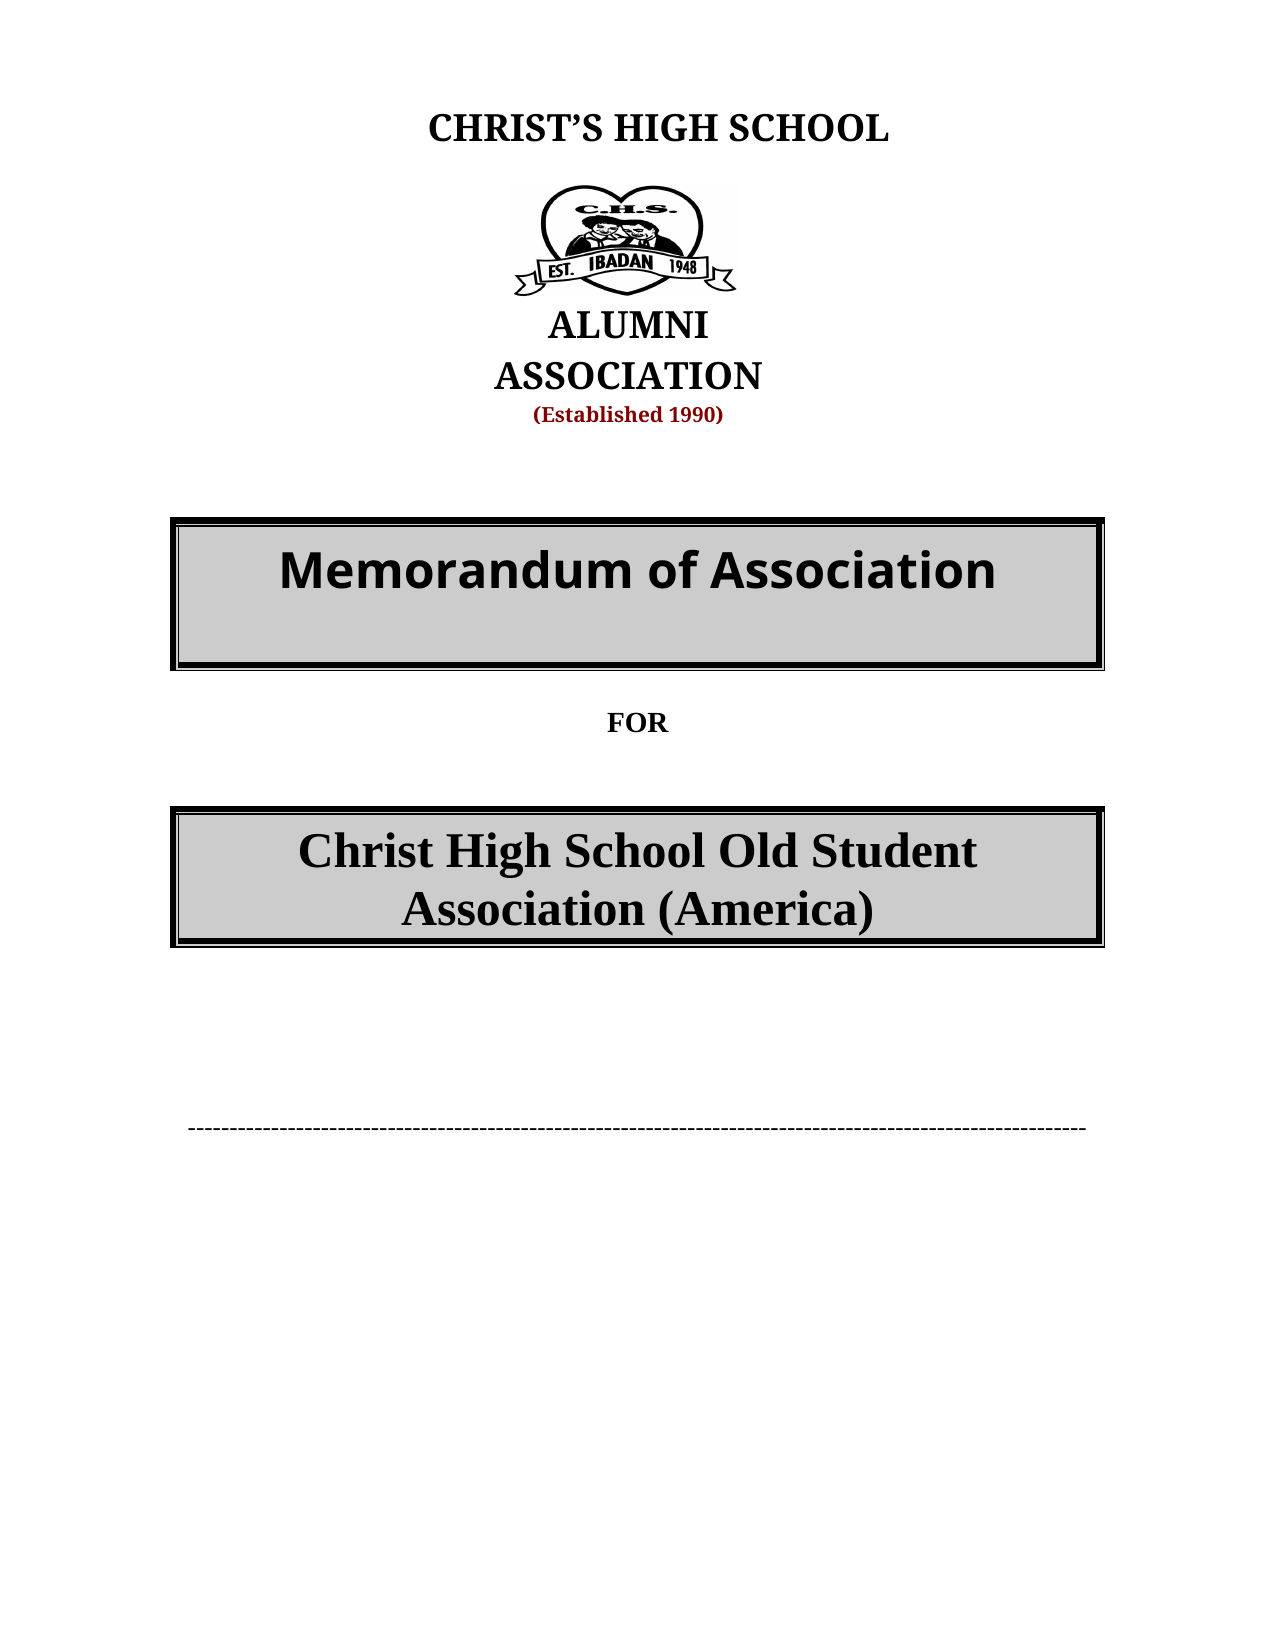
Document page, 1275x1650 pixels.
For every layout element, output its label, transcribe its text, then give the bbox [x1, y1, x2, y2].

text ------------------------------------------------------------------------------------------------------------ [187, 1112, 1087, 1141]
title FOR [187, 705, 1087, 738]
title Memorandum of Association [179, 527, 1096, 585]
picture [508, 181, 740, 299]
title Christ High School Old Student Association (America) [179, 815, 1096, 938]
